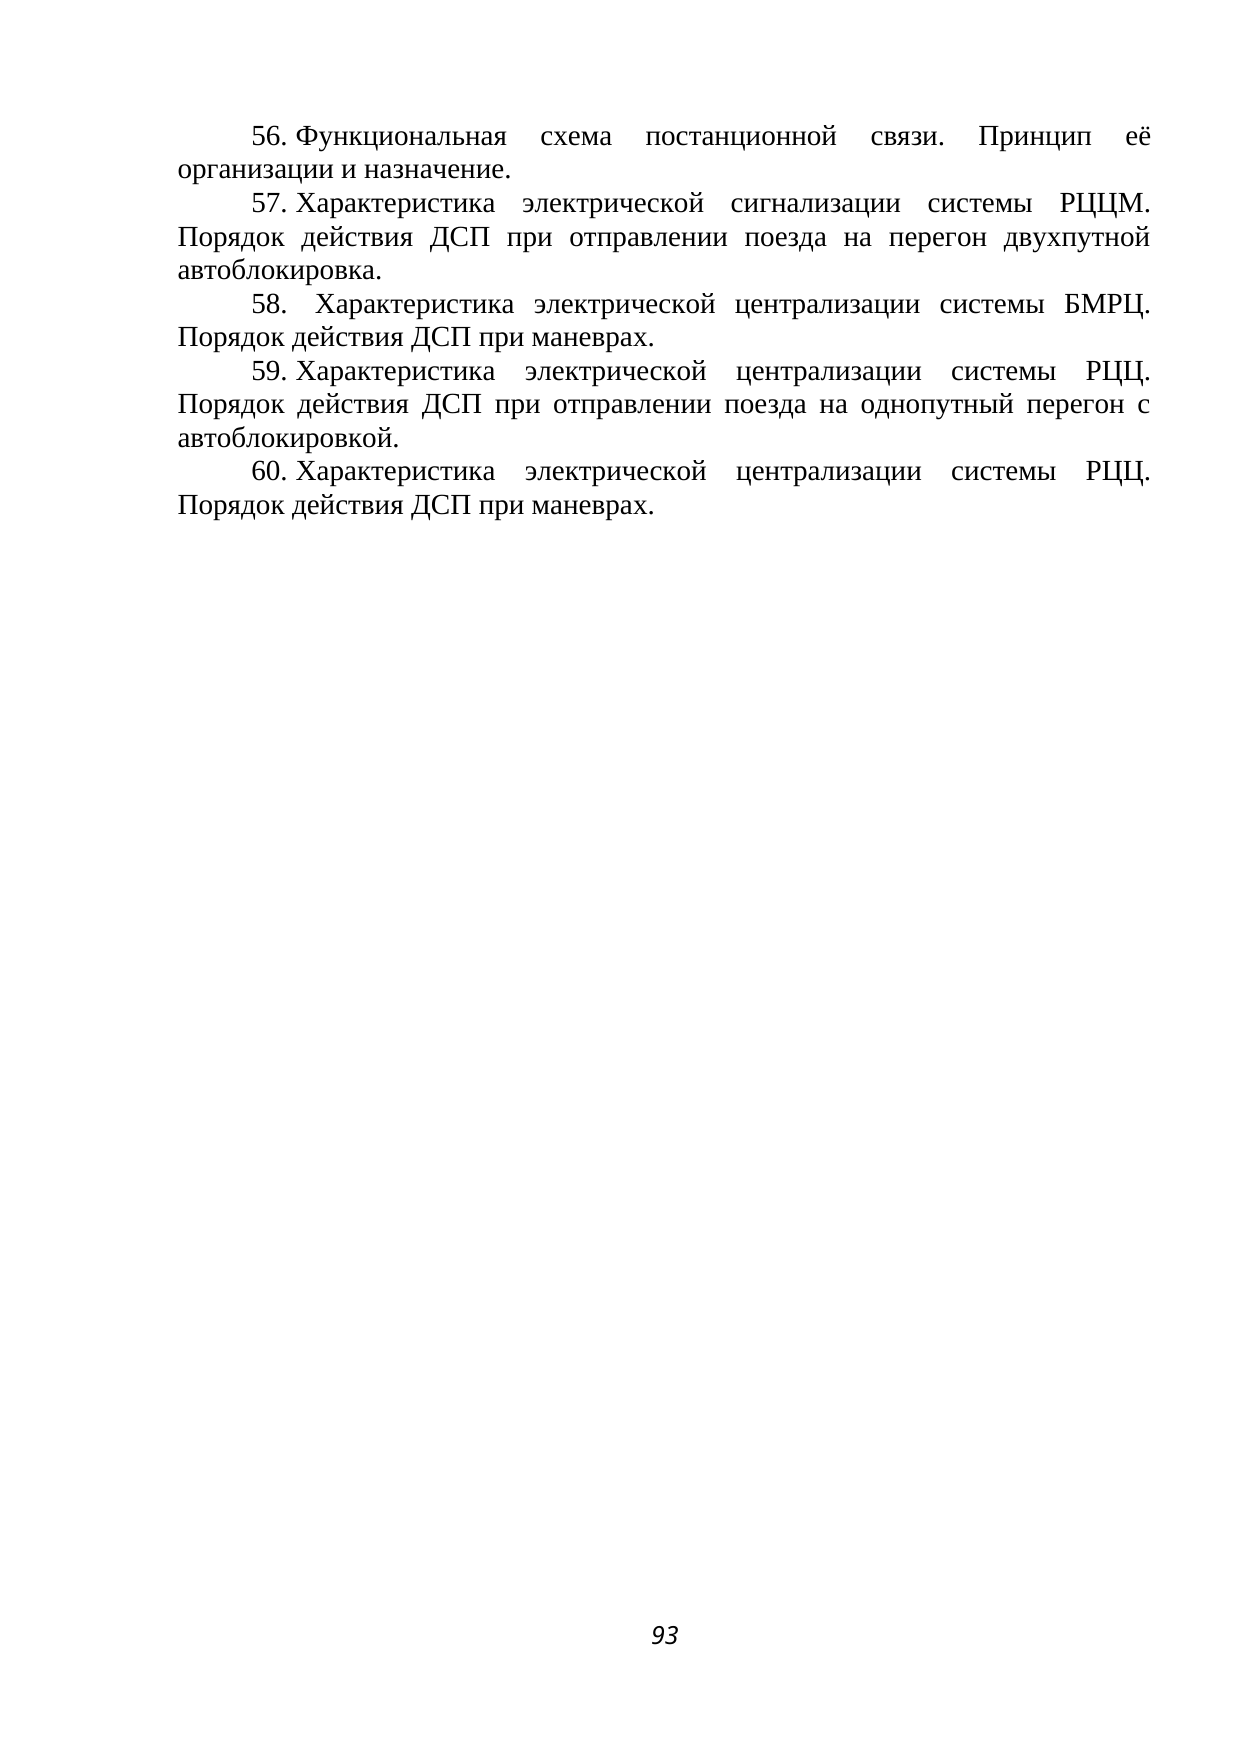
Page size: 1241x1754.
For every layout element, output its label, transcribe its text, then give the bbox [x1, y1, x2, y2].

list Характеристика электрической централизации системы РЦЦ. Порядок действия ДСП при маневрах. [177, 453, 1152, 521]
list Характеристика электрической централизации системы РЦЦ. Порядок действия ДСП при отправлении поезда на однопутный перегон с автоблокировкой. [177, 353, 1152, 453]
list Функциональная схема постанционной связи. Принцип её организации и назначение. [177, 118, 1152, 185]
list Характеристика электрической централизации системы БМРЦ. Порядок действия ДСП при маневрах. [177, 286, 1152, 353]
list Характеристика электрической сигнализации системы РЦЦМ. Порядок действия ДСП при отправлении поезда на перегон двухпутной автоблокировка. [177, 185, 1152, 286]
